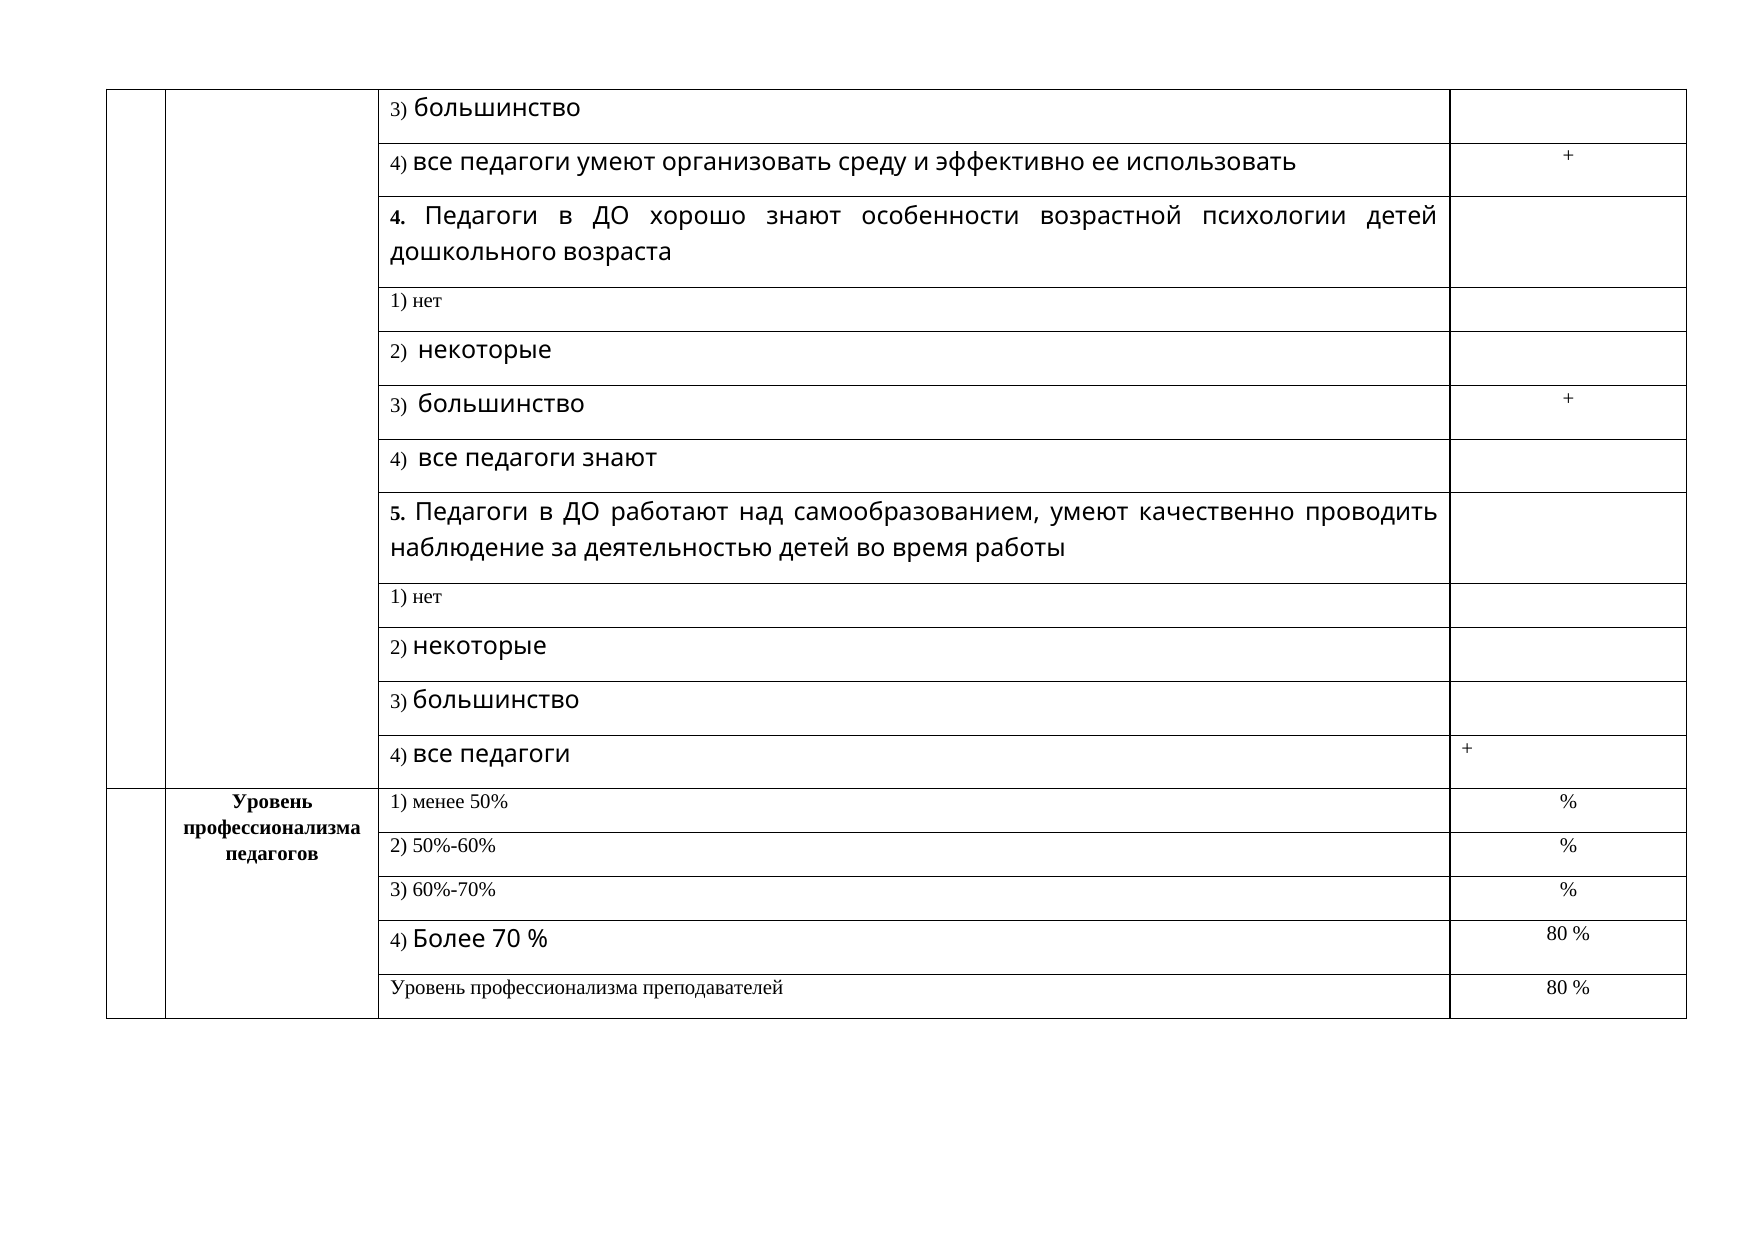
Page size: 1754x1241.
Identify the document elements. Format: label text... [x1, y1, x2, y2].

table_cell [1451, 628, 1686, 681]
table_cell [1451, 493, 1686, 583]
table_cell 5. Педагоги в ДО работают над самообразованием, умеют качественно проводить наблюдение за деятельностью детей во время работы [379, 493, 1449, 583]
table_cell [1451, 440, 1686, 492]
table_cell % [1451, 833, 1686, 876]
table_cell + [1451, 736, 1686, 788]
table_cell 3) большинство [379, 90, 1449, 142]
table_cell [1451, 332, 1686, 384]
table_cell 3) 60%-70% [379, 877, 1449, 920]
table_cell 80 % [1451, 975, 1686, 1018]
table_cell 4) все педагоги [379, 736, 1449, 788]
table_cell 2) некоторые [379, 332, 1449, 384]
table_cell 4) Более 70 % [379, 921, 1449, 974]
table_cell + [1451, 144, 1686, 196]
table_cell 2) некоторые [379, 628, 1449, 681]
table_cell % [1451, 877, 1686, 920]
table_cell 1) менее 50% [379, 789, 1449, 832]
table_cell 2) 50%-60% [379, 833, 1449, 876]
table_cell [1451, 90, 1686, 142]
table_cell [1451, 288, 1686, 331]
table_cell [1451, 197, 1686, 287]
table_cell 1) нет [379, 288, 1449, 331]
table_cell Уровень профессионализма преподавателей [379, 975, 1449, 1018]
table_cell 4) все педагоги умеют организовать среду и эффективно ее использовать [379, 144, 1449, 196]
table_cell [1451, 682, 1686, 734]
table_cell 4) все педагоги знают [379, 440, 1449, 492]
table_cell Уровень профессионализма педагогов [166, 789, 378, 1018]
table_cell + [1451, 386, 1686, 438]
table_cell [107, 789, 165, 1018]
table_cell [1451, 584, 1686, 627]
table_cell 1) нет [379, 584, 1449, 627]
table_cell 80 % [1451, 921, 1686, 974]
table_cell 3) большинство [379, 682, 1449, 734]
table_cell 3) большинство [379, 386, 1449, 438]
table_cell 4. Педагоги в ДО хорошо знают особенности возрастной психологии детей дошкольного возраста [379, 197, 1449, 287]
table_cell % [1451, 789, 1686, 832]
